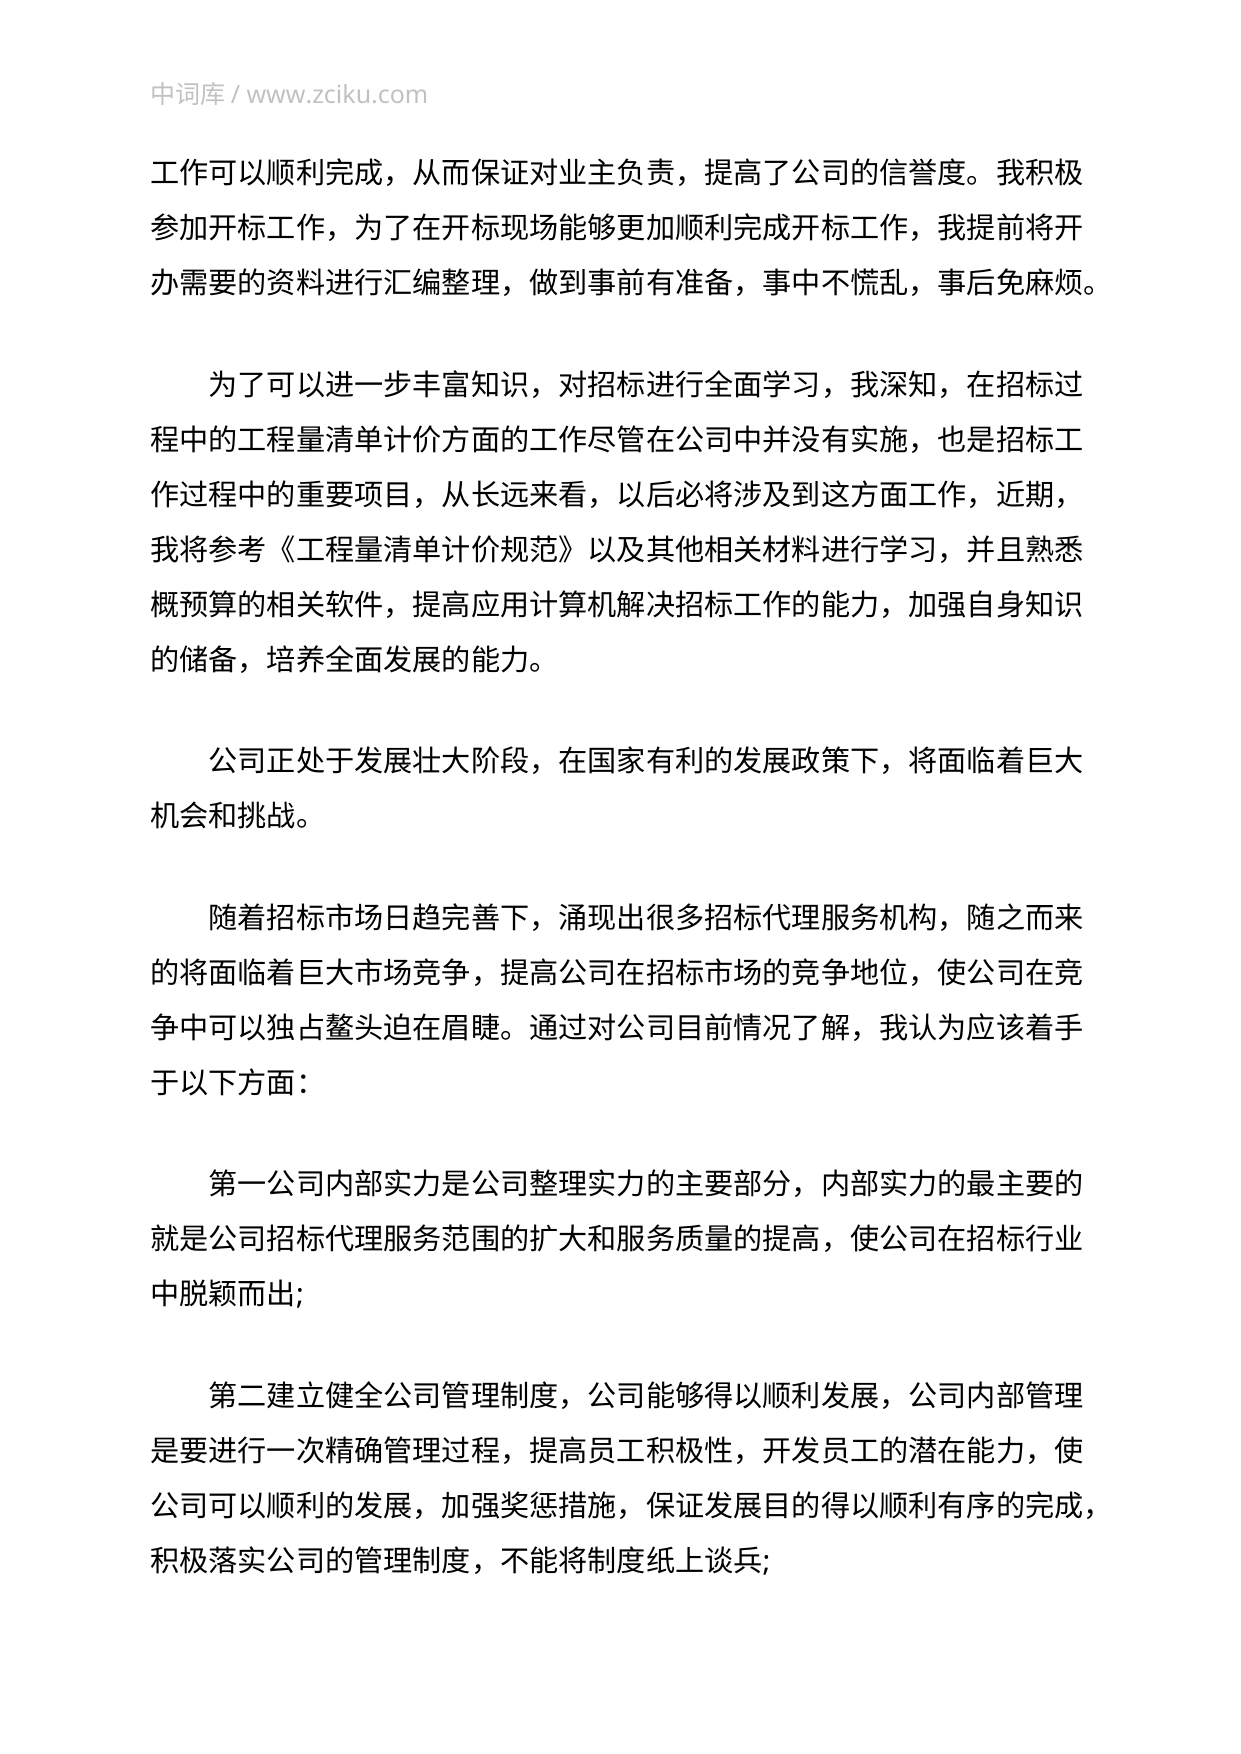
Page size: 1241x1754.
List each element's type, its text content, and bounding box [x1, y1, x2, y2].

text 第一公司内部实力是公司整理实力的主要部分，内部实力的最主要的就是公司招标代理服务范围的扩大和服务质量的提高，使公司在招标行业中脱颖而出; [150, 1161, 1090, 1313]
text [150, 150, 1090, 302]
text 公司正处于发展壮大阶段，在国家有利的发展政策下，将面临着巨大机会和挑战。 [150, 738, 1090, 835]
text 随着招标市场日趋完善下，涌现出很多招标代理服务机构，随之而来的将面临着巨大市场竞争，提高公司在招标市场的竞争地位，使公司在竞争中可以独占鳌头迫在眉睫。通过对公司目前情况了解，我认为应该着手于以下方面： [150, 894, 1090, 1101]
text 第二建立健全公司管理制度，公司能够得以顺利发展，公司内部管理是要进行一次精确管理过程，提高员工积极性，开发员工的潜在能力，使公司可以顺利的发展，加强奖惩措施，保证发展目的得以顺利有序的完成，积极落实公司的管理制度，不能将制度纸上谈兵; [150, 1373, 1090, 1580]
text 为了可以进一步丰富知识，对招标进行全面学习，我深知，在招标过程中的工程量清单计价方面的工作尽管在公司中并没有实施，也是招标工作过程中的重要项目，从长远来看，以后必将涉及到这方面工作，近期，我将参考《工程量清单计价规范》以及其他相关材料进行学习，并且熟悉概预算的相关软件，提高应用计算机解决招标工作的能力，加强自身知识的储备，培养全面发展的能力。 [150, 362, 1090, 678]
